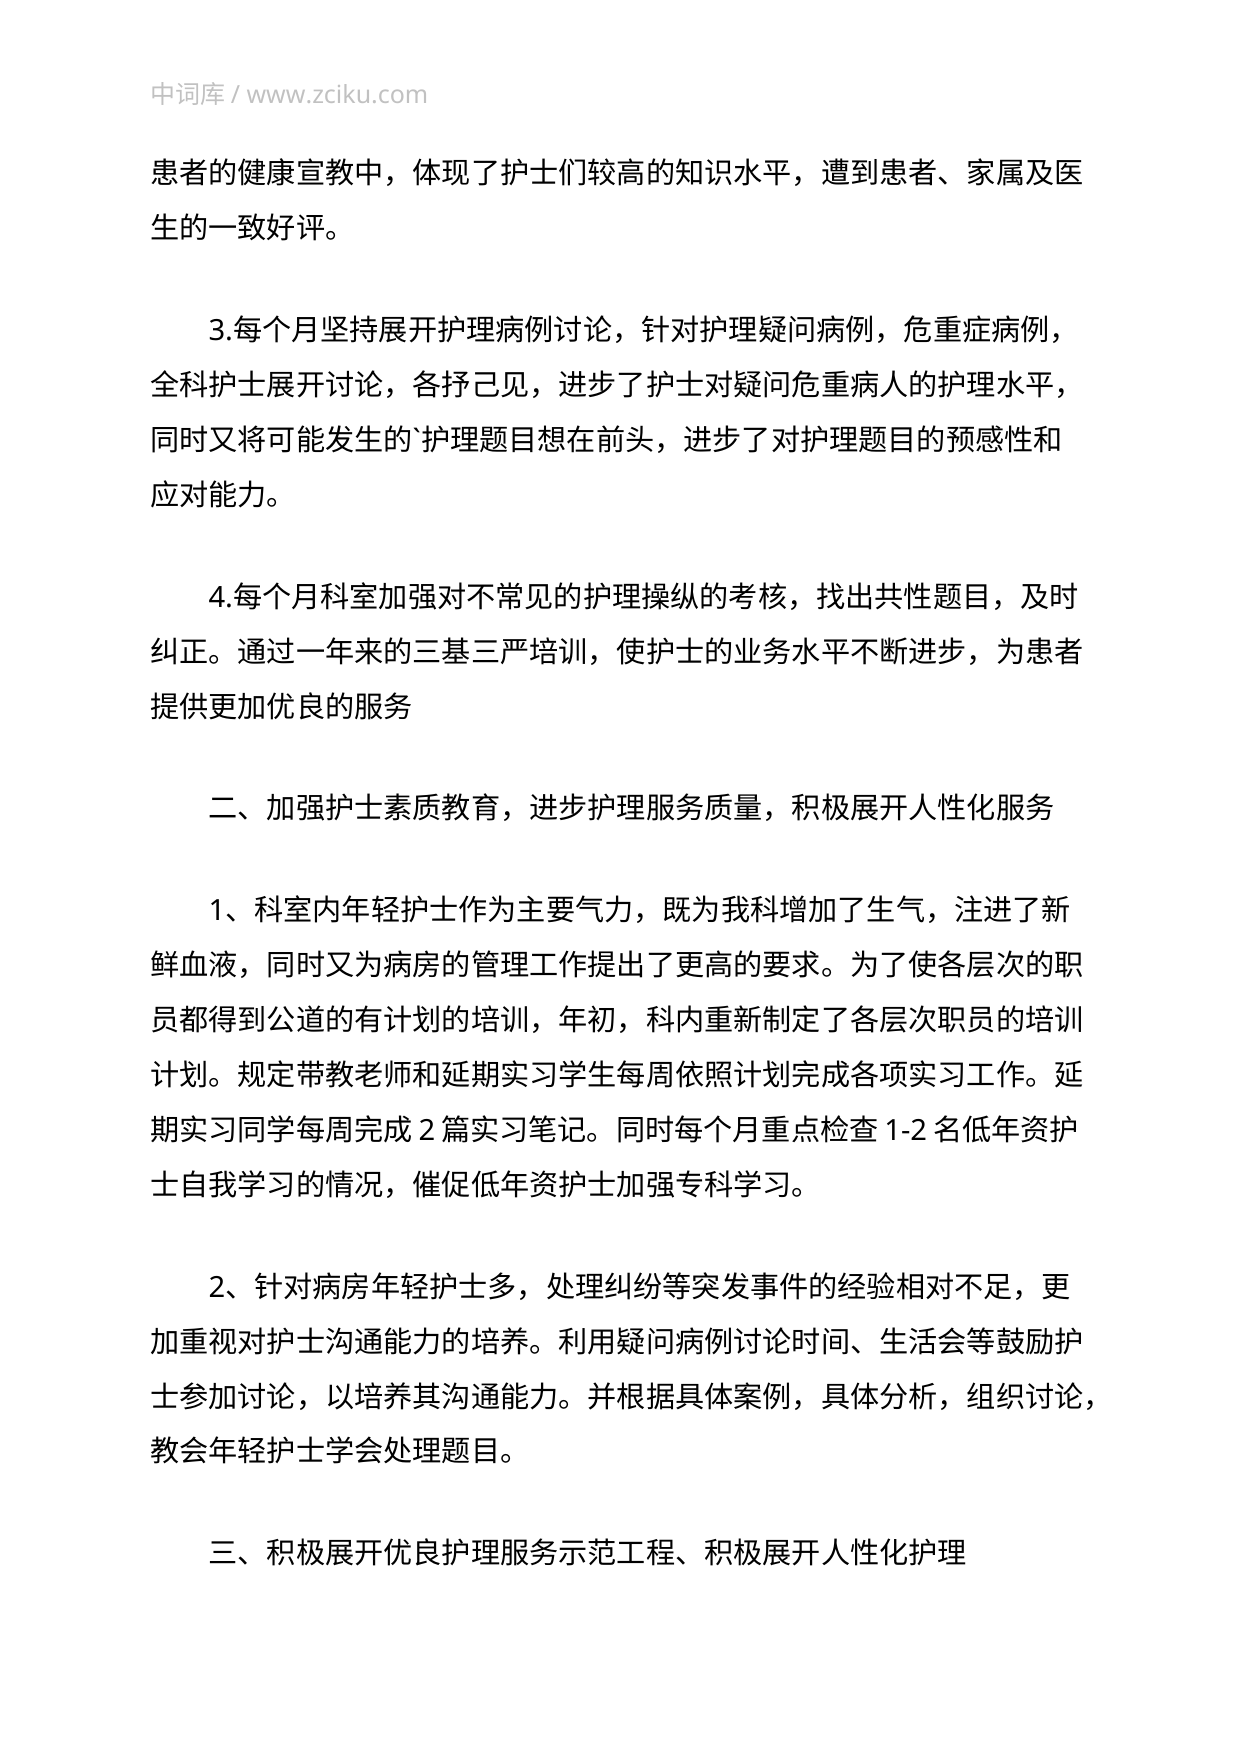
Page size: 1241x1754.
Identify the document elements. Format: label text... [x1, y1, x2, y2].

text 3.每个月坚持展开护理病例讨论，针对护理疑问病例，危重症病例，全科护士展开讨论，各抒己见，进步了护士对疑问危重病人的护理水平，同时又将可能发生的`护理题目想在前头，进步了对护理题目的预感性和应对能力。 [150, 307, 1090, 514]
text 三、积极展开优良护理服务示范工程、积极展开人性化护理 [150, 1530, 1090, 1572]
text 1、科室内年轻护士作为主要气力，既为我科增加了生气，注进了新鲜血液，同时又为病房的管理工作提出了更高的要求。为了使各层次的职员都得到公道的有计划的培训，年初，科内重新制定了各层次职员的培训计划。规定带教老师和延期实习学生每周依照计划完成各项实习工作。延期实习同学每周完成2篇实习笔记。同时每个月重点检查1-2名低年资护士自我学习的情况，催促低年资护士加强专科学习。 [150, 887, 1090, 1204]
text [150, 150, 1090, 247]
text 2、针对病房年轻护士多，处理纠纷等突发事件的经验相对不足，更加重视对护士沟通能力的培养。利用疑问病例讨论时间、生活会等鼓励护士参加讨论，以培养其沟通能力。并根据具体案例，具体分析，组织讨论，教会年轻护士学会处理题目。 [150, 1263, 1090, 1470]
text 4.每个月科室加强对不常见的护理操纵的考核，找出共性题目，及时纠正。通过一年来的三基三严培训，使护士的业务水平不断进步，为患者提供更加优良的服务 [150, 573, 1090, 726]
text 二、加强护士素质教育，进步护理服务质量，积极展开人性化服务 [150, 785, 1090, 827]
